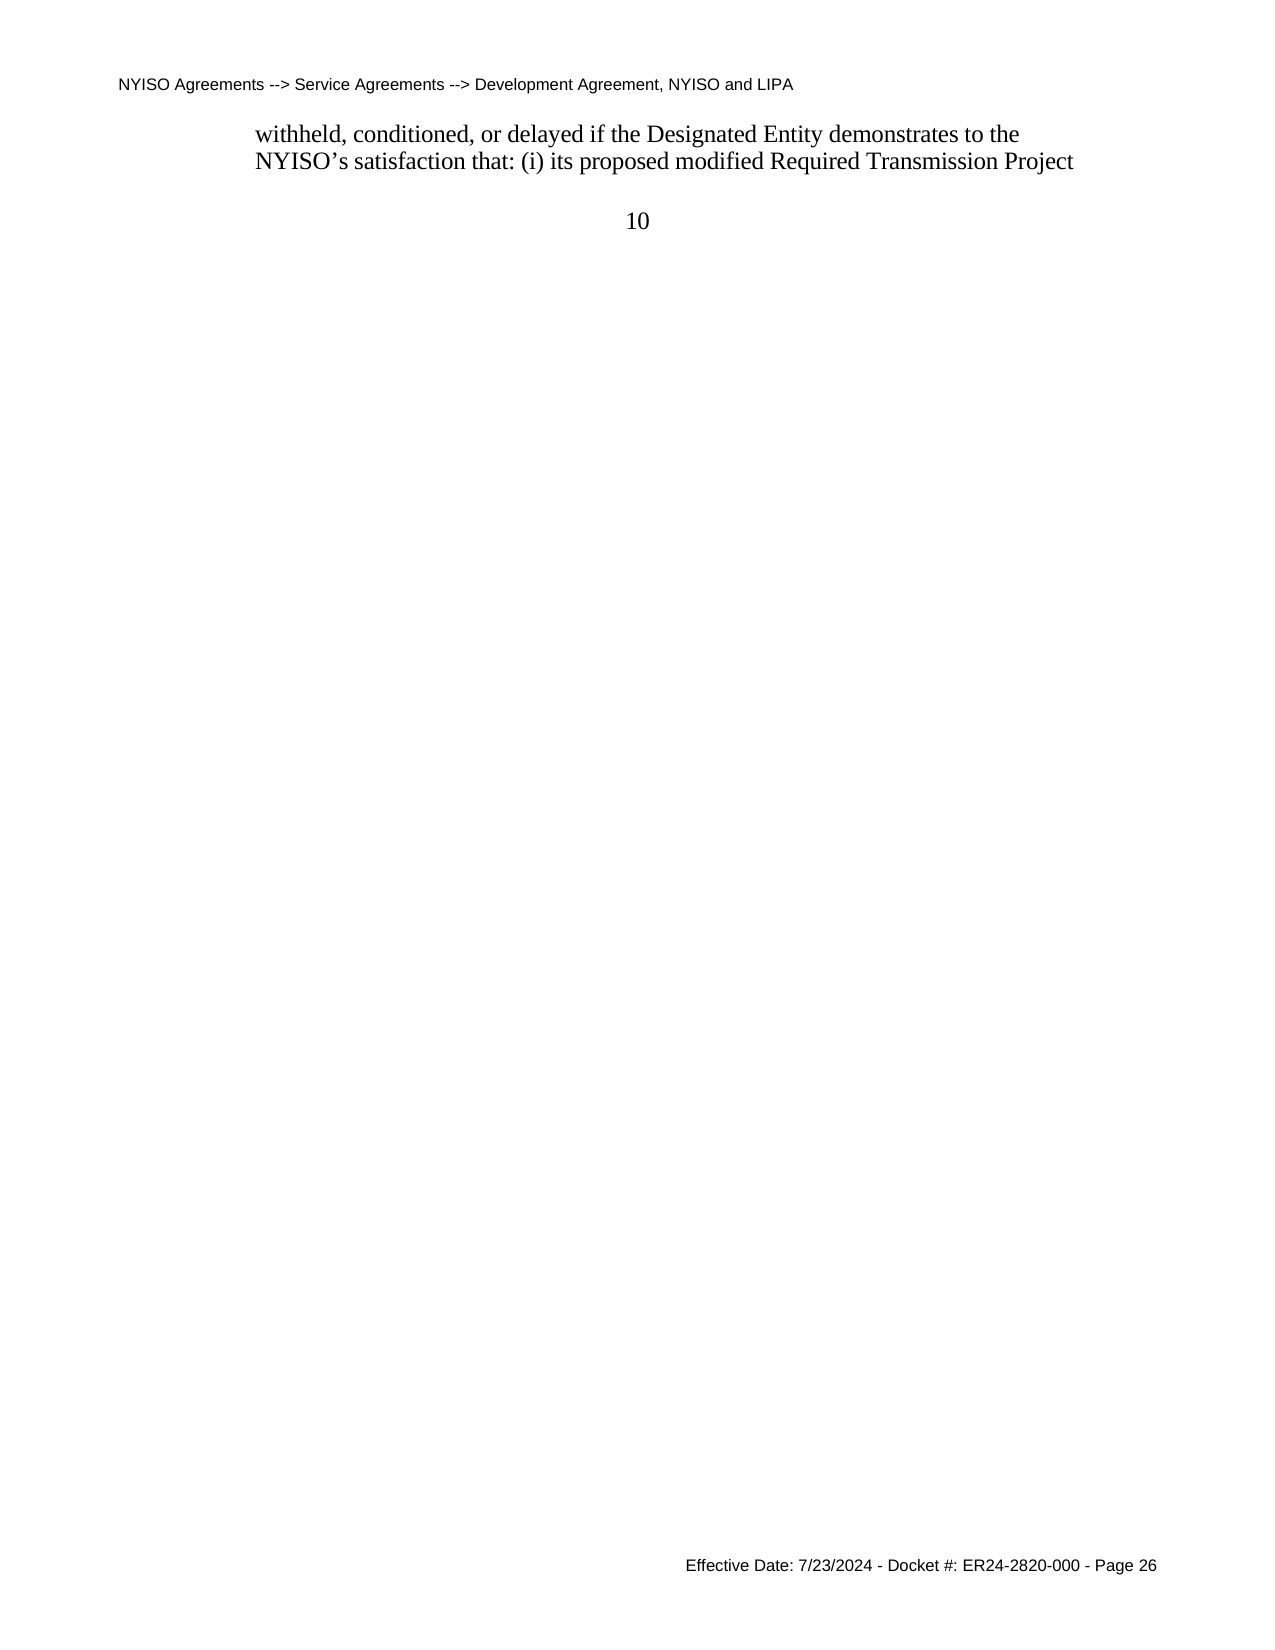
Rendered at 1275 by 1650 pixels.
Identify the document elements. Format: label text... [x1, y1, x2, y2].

text withheld, conditioned, or delayed if the Designated Entity demonstrates to the [255, 119, 1275, 148]
text NYISO’s satisfaction that: (i) its proposed modified Required Transmission Project [255, 148, 1275, 175]
text 10 [625, 207, 1275, 236]
